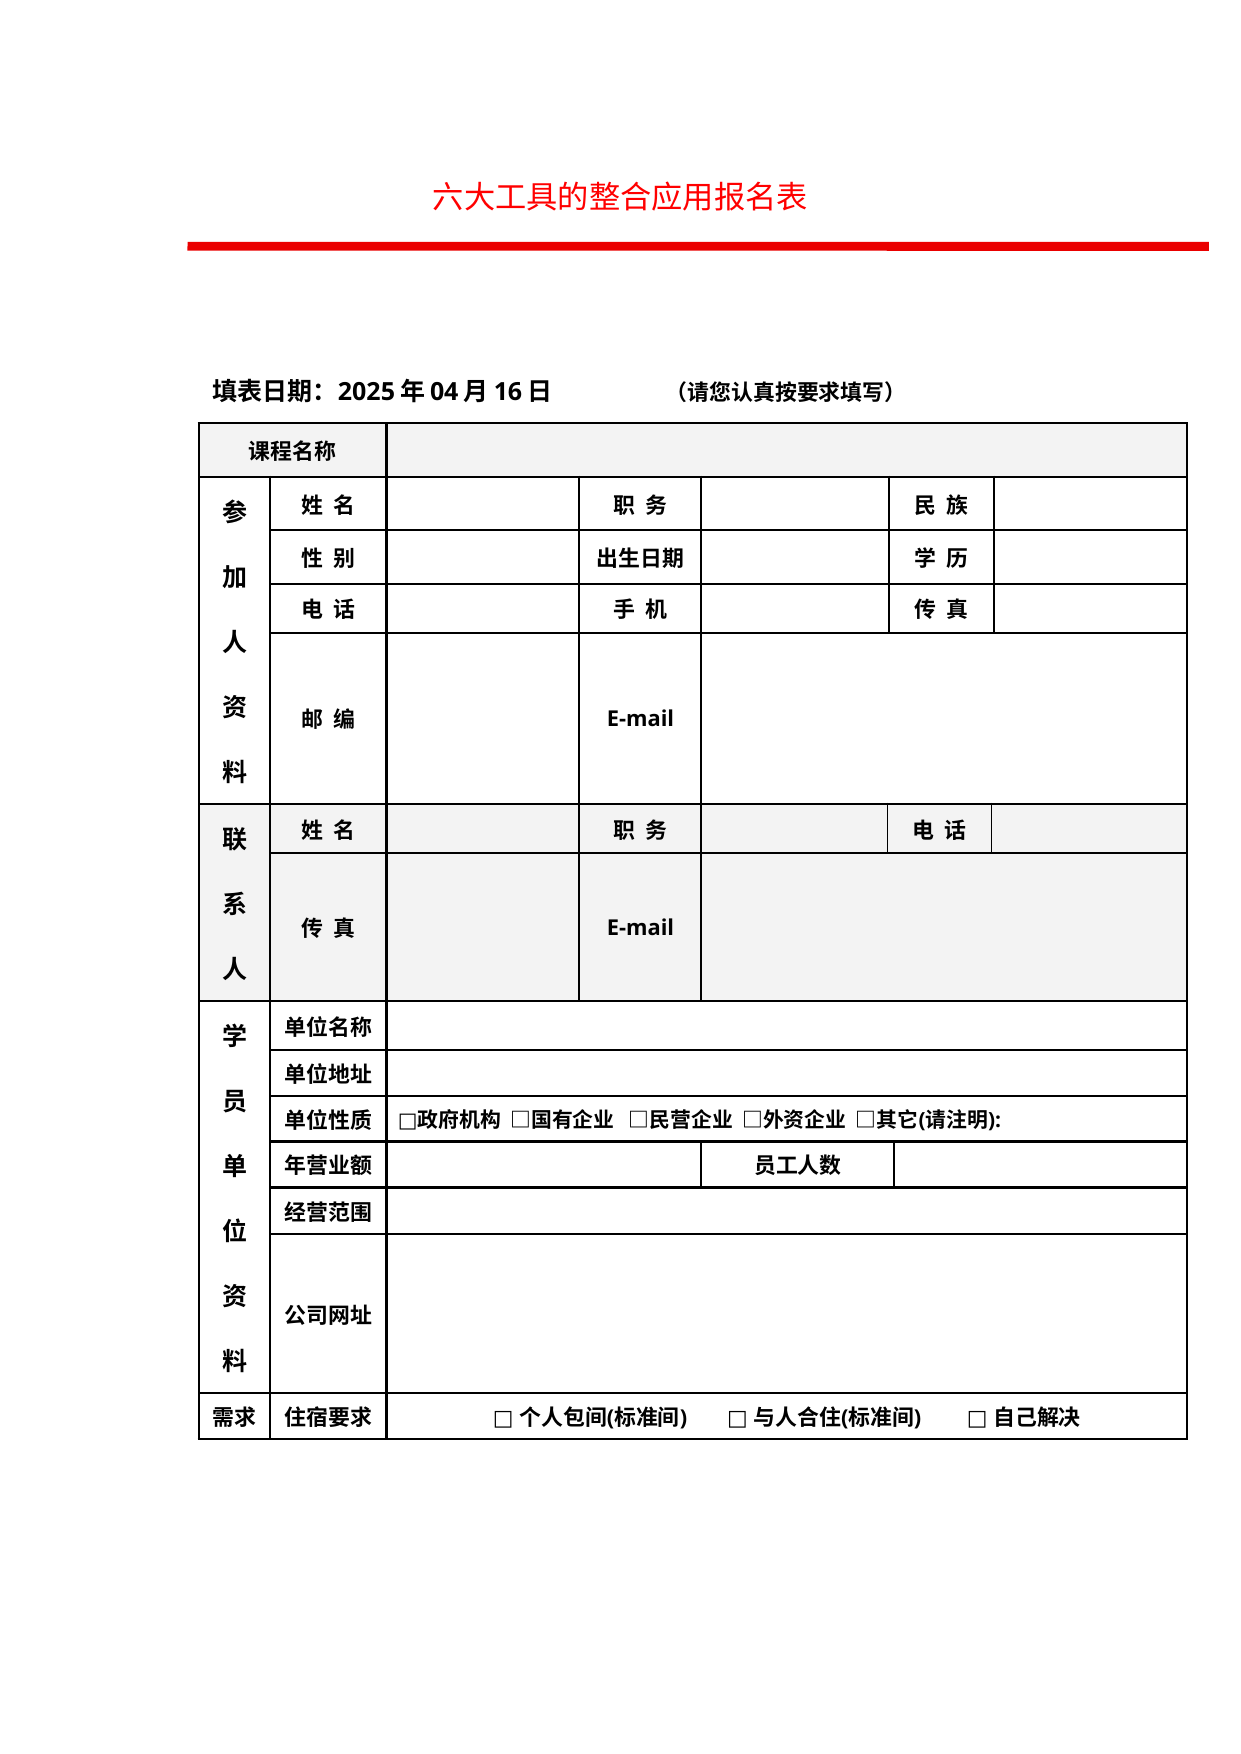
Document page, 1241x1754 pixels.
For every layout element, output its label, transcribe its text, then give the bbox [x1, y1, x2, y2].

table_cell 性 别 [271, 531, 385, 582]
table_cell [388, 805, 578, 852]
table_cell □ 个人包间(标准间) □ 与人合住(标准间) □ 自己解决 [388, 1394, 1186, 1438]
table_cell 经营范围 [271, 1189, 385, 1233]
table_cell 职 务 [580, 478, 700, 529]
table_cell [388, 854, 578, 1000]
table_cell E-mail [580, 854, 700, 1000]
table_cell [702, 585, 888, 632]
table_cell [895, 1143, 1186, 1186]
table_cell 传 真 [271, 854, 385, 1000]
table_cell [388, 1051, 1186, 1095]
table_cell 需求 [200, 1394, 269, 1438]
table_cell 出生日期 [580, 531, 700, 582]
table_cell 学 员 单 位 资 料 [200, 1002, 269, 1392]
table_header 课程名称 [200, 424, 385, 476]
table_cell 学 历 [890, 531, 993, 582]
table_cell 手 机 [580, 585, 700, 632]
table_cell 单位性质 [271, 1097, 385, 1140]
table_cell [388, 634, 578, 803]
table_cell [995, 585, 1186, 632]
table_cell [702, 805, 887, 852]
table_cell [702, 634, 1186, 803]
table_cell □政府机构 □国有企业 □民营企业 □外资企业 □其它(请注明): [388, 1097, 1186, 1140]
table_cell 公司网址 [271, 1235, 385, 1392]
table_cell 民 族 [890, 478, 993, 529]
text 填表日期：2025年04月16日 （请您认真按要求填写） [187, 357, 1053, 422]
table_cell 传 真 [890, 585, 993, 632]
table_cell [995, 478, 1186, 529]
table_cell [388, 478, 578, 529]
table_cell 单位名称 [271, 1002, 385, 1049]
table_cell [388, 585, 578, 632]
table_cell 姓 名 [271, 478, 385, 529]
table_header [388, 424, 1186, 476]
table_cell 单位地址 [271, 1051, 385, 1095]
table_cell [388, 1002, 1186, 1049]
table_cell [992, 805, 1186, 852]
text 六大工具的整合应用报名表 [187, 162, 1053, 227]
table_cell 联 系 人 [200, 805, 269, 1000]
table_cell [702, 854, 1186, 1000]
table_cell 住宿要求 [271, 1394, 385, 1438]
table_cell E-mail [580, 634, 700, 803]
table_cell 年营业额 [271, 1143, 385, 1186]
table_cell 电 话 [271, 585, 385, 632]
table_cell [388, 1143, 700, 1186]
table_cell [702, 531, 888, 582]
table_cell [702, 478, 888, 529]
table_cell 员工人数 [702, 1143, 893, 1186]
table_cell [388, 1189, 1186, 1233]
table_cell [388, 531, 578, 582]
table_cell [388, 1235, 1186, 1392]
table_cell 职 务 [580, 805, 700, 852]
table_cell 电 话 [888, 805, 991, 852]
table_cell 参加人资料 [200, 478, 269, 803]
table_cell 邮 编 [271, 634, 385, 803]
table_cell 姓 名 [271, 805, 385, 852]
table_cell [995, 531, 1186, 582]
